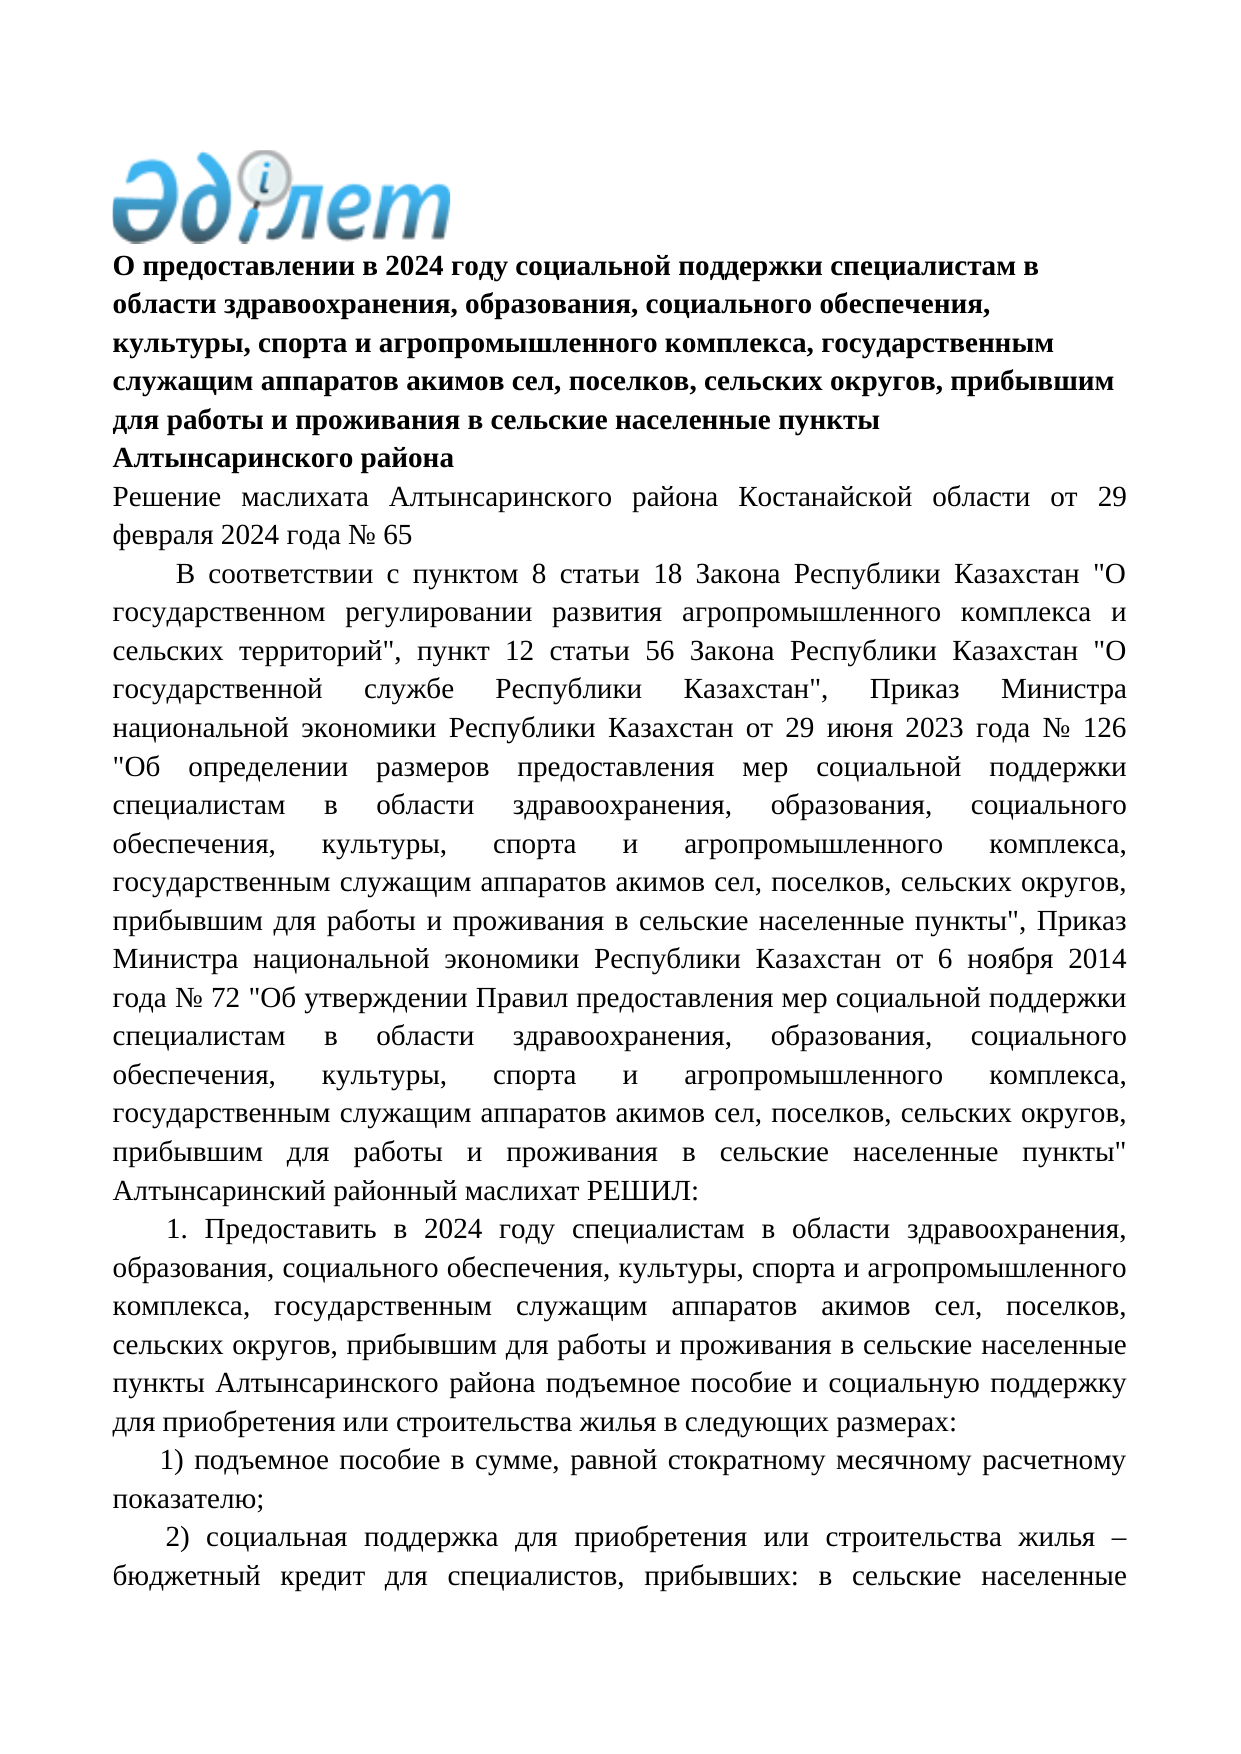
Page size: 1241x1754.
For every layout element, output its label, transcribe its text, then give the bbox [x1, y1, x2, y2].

text Решение маслихата Алтынсаринского района Костанайской области от 29 февраля 2024 года № 65 [112, 479, 1128, 551]
text О предоставлении в 2024 году социальной поддержки специалистам в области здравоохранения, образования, социального обеспечения, культуры, спорта и агропромышленного комплекса, государственным служащим аппаратов акимов сел, поселков, сельских округов, прибывшим для работы и проживания в сельские населенные пункты Алтынсаринского района [112, 248, 1128, 474]
text 1) подъемное пособие в сумме, равной стократному месячному расчетному показателю; [112, 1442, 1128, 1514]
picture [112, 150, 451, 244]
text 1. Предоставить в 2024 году специалистам в области здравоохранения, образования, социального обеспечения, культуры, спорта и агропромышленного комплекса, государственным служащим аппаратов акимов сел, поселков, сельских округов, прибывшим для работы и проживания в сельские населенные пункты Алтынсаринского района подъемное пособие и социальную поддержку для приобретения или строительства жилья в следующих размерах: [112, 1211, 1128, 1437]
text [112, 1519, 1128, 1592]
text В соответствии с пунктом 8 статьи 18 Закона Республики Казахстан "О государственном регулировании развития агропромышленного комплекса и сельских территорий", пункт 12 статьи 56 Закона Республики Казахстан "О государственной службе Республики Казахстан", Приказ Министра национальной экономики Республики Казахстан от 29 июня 2023 года № 126 "Об определении размеров предоставления мер социальной поддержки специалистам в области здравоохранения, образования, социального обеспечения, культуры, спорта и агропромышленного комплекса, государственным служащим аппаратов акимов сел, поселков, сельских округов, прибывшим для работы и проживания в сельские населенные пункты", Приказ Министра национальной экономики Республики Казахстан от 6 ноября 2014 года № 72 "Об утверждении Правил предоставления мер социальной поддержки специалистам в области здравоохранения, образования, социального обеспечения, культуры, спорта и агропромышленного комплекса, государственным служащим аппаратов акимов сел, поселков, сельских округов, прибывшим для работы и проживания в сельские населенные пункты" Алтынсаринский районный маслихат РЕШИЛ: [112, 556, 1128, 1206]
